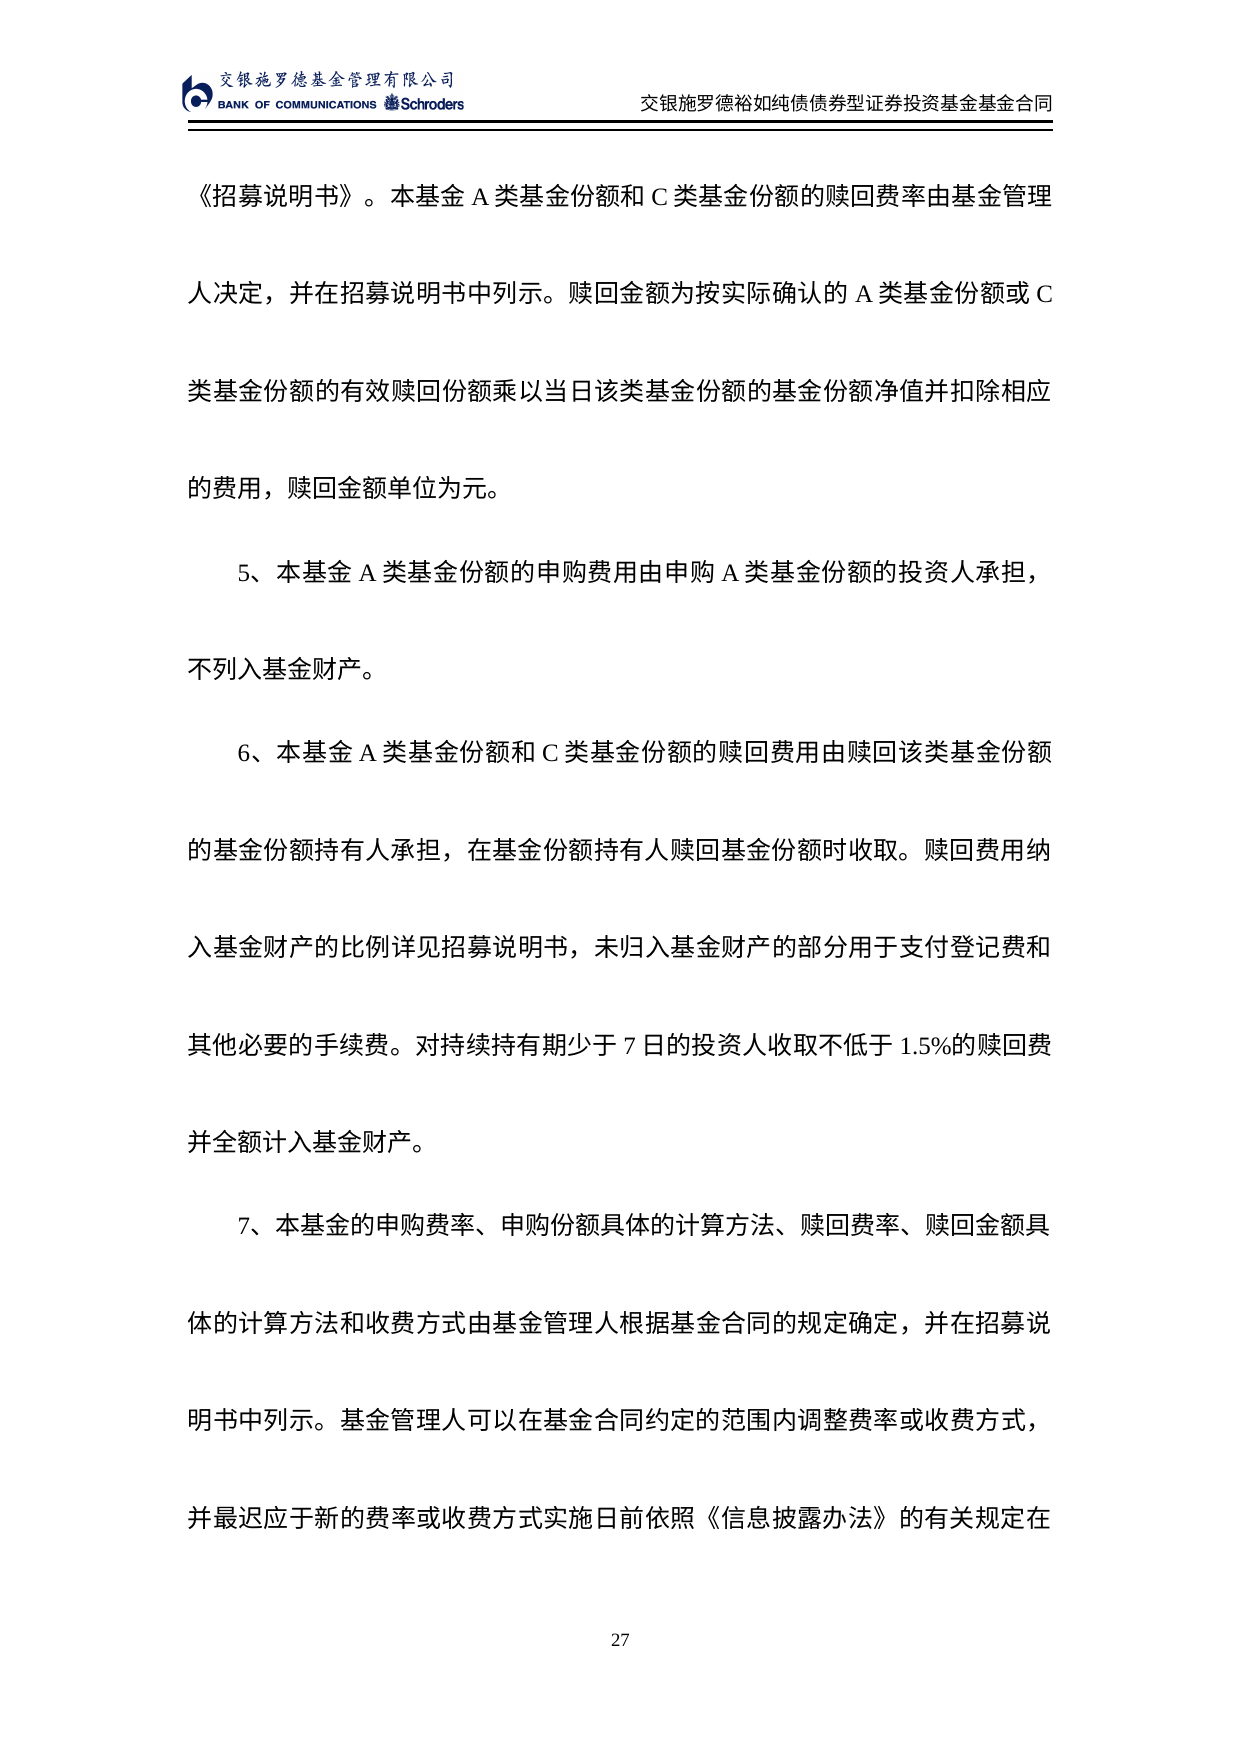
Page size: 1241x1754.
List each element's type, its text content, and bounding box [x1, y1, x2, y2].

text 5、本基金A类基金份额的申购费用由申购A类基金份额的投资人承担，不列入基金财产。 [187, 538, 1053, 700]
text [187, 162, 1053, 519]
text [187, 1191, 1053, 1549]
picture [182, 71, 464, 112]
text 6、本基金A类基金份额和C类基金份额的赎回费用由赎回该类基金份额的基金份额持有人承担，在基金份额持有人赎回基金份额时收取。赎回费用纳入基金财产的比例详见招募说明书，未归入基金财产的部分用于支付登记费和其他必要的手续费。对持续持有期少于7日的投资人收取不低于1.5%的赎回费并全额计入基金财产。 [187, 718, 1053, 1173]
